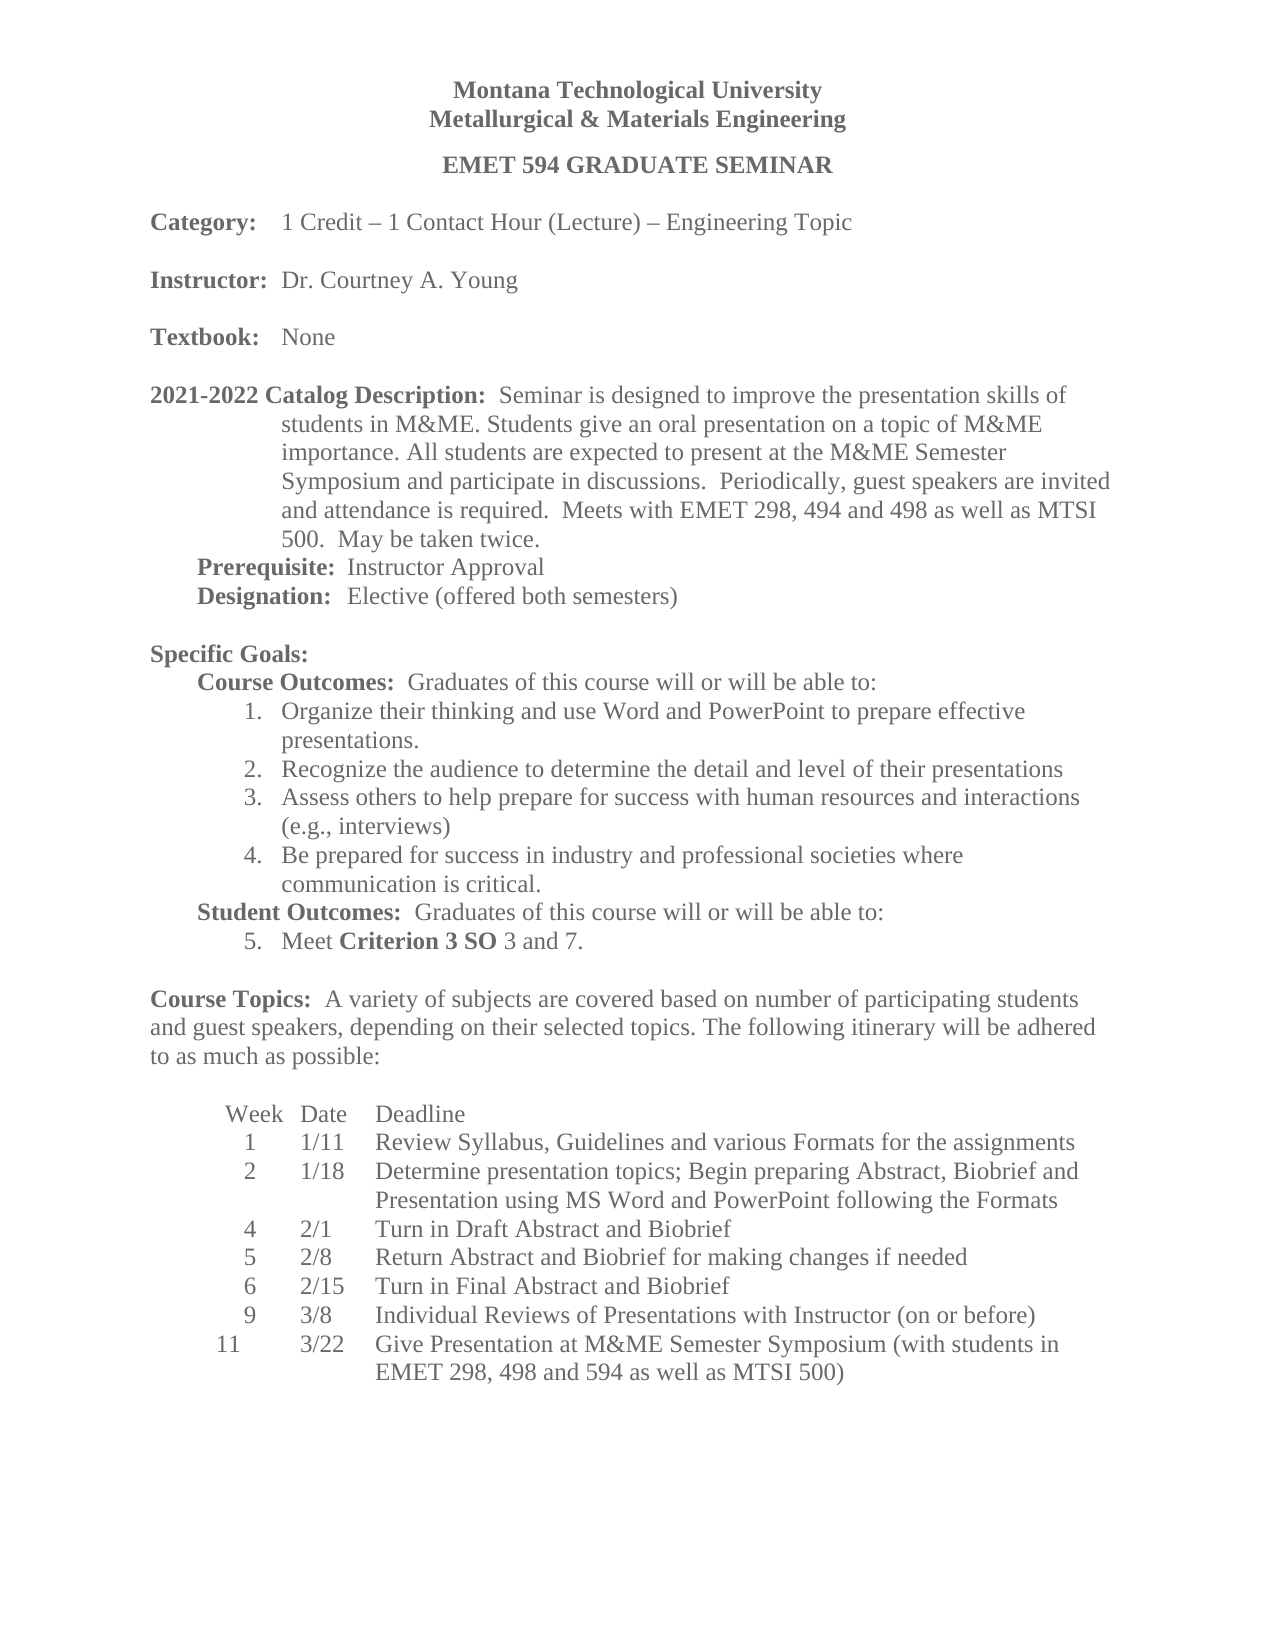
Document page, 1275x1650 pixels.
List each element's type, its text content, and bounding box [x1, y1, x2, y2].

list 9 3/8 Individual Reviews of Presentations with Instructor (on or before) [244, 1300, 1119, 1329]
list 6 2/15 Turn in Final Abstract and Biobrief [244, 1271, 1119, 1300]
text Prerequisite: Instructor Approval [197, 552, 1119, 581]
text EMET 298, 498 and 594 as well as MTSI 500) [300, 1357, 1119, 1386]
text 2021-2022 Catalog Description: Seminar is designed to improve the presentation skills of students in M&ME. Students give an oral presentation on a topic of M&ME importance. All students are expected to present at the M&ME Semester Symposium and participate in discussions. Periodically, guest speakers are invited and attendance is required. Meets with EMET 298, 494 and 498 as well as MTSI 500. May be taken twice. [150, 380, 1125, 552]
list 5 2/8 Return Abstract and Biobrief for making changes if needed [244, 1242, 1119, 1271]
text Textbook: None [150, 322, 1119, 351]
text Course Topics: A variety of subjects are covered based on number of participating students and guest speakers, depending on their selected topics. The following itinerary will be adhered to as much as possible: [150, 984, 1119, 1070]
text Specific Goals: [150, 639, 1119, 667]
text 2 1/18 Determine presentation topics; Begin preparing Abstract, Biobrief and [150, 1156, 1119, 1185]
text Instructor: Dr. Courtney A. Young [150, 265, 1125, 294]
text Week Date Deadline [150, 1099, 1119, 1127]
text EMET 594 GRADUATE SEMINAR [150, 150, 1125, 179]
list Organize their thinking and use Word and PowerPoint to prepare effective presentations. [244, 696, 1119, 754]
list Presentation using MS Word and PowerPoint following the Formats [319, 1185, 1119, 1214]
text Category: 1 Credit – 1 Contact Hour (Lecture) – Engineering Topic [150, 207, 1119, 236]
text 11 3/22 Give Presentation at M&ME Semester Symposium (with students in [150, 1329, 1119, 1357]
list Recognize the audience to determine the detail and level of their presentations [244, 754, 1119, 782]
list Assess others to help prepare for success with human resources and interactions (e.g., interviews) [244, 782, 1119, 840]
list Be prepared for success in industry and professional societies where communication is critical. [244, 840, 1119, 897]
list Meet Criterion 3 SO 3 and 7. [244, 926, 1119, 955]
text Course Outcomes: Graduates of this course will or will be able to: [150, 667, 1119, 696]
text Designation: Elective (offered both semesters) [197, 581, 1125, 610]
text 4 2/1 Turn in Draft Abstract and Biobrief [150, 1214, 1119, 1242]
text Student Outcomes: Graduates of this course will or will be able to: [150, 897, 1119, 926]
text 1 1/11 Review Syllabus, Guidelines and various Formats for the assignments [150, 1127, 1119, 1156]
